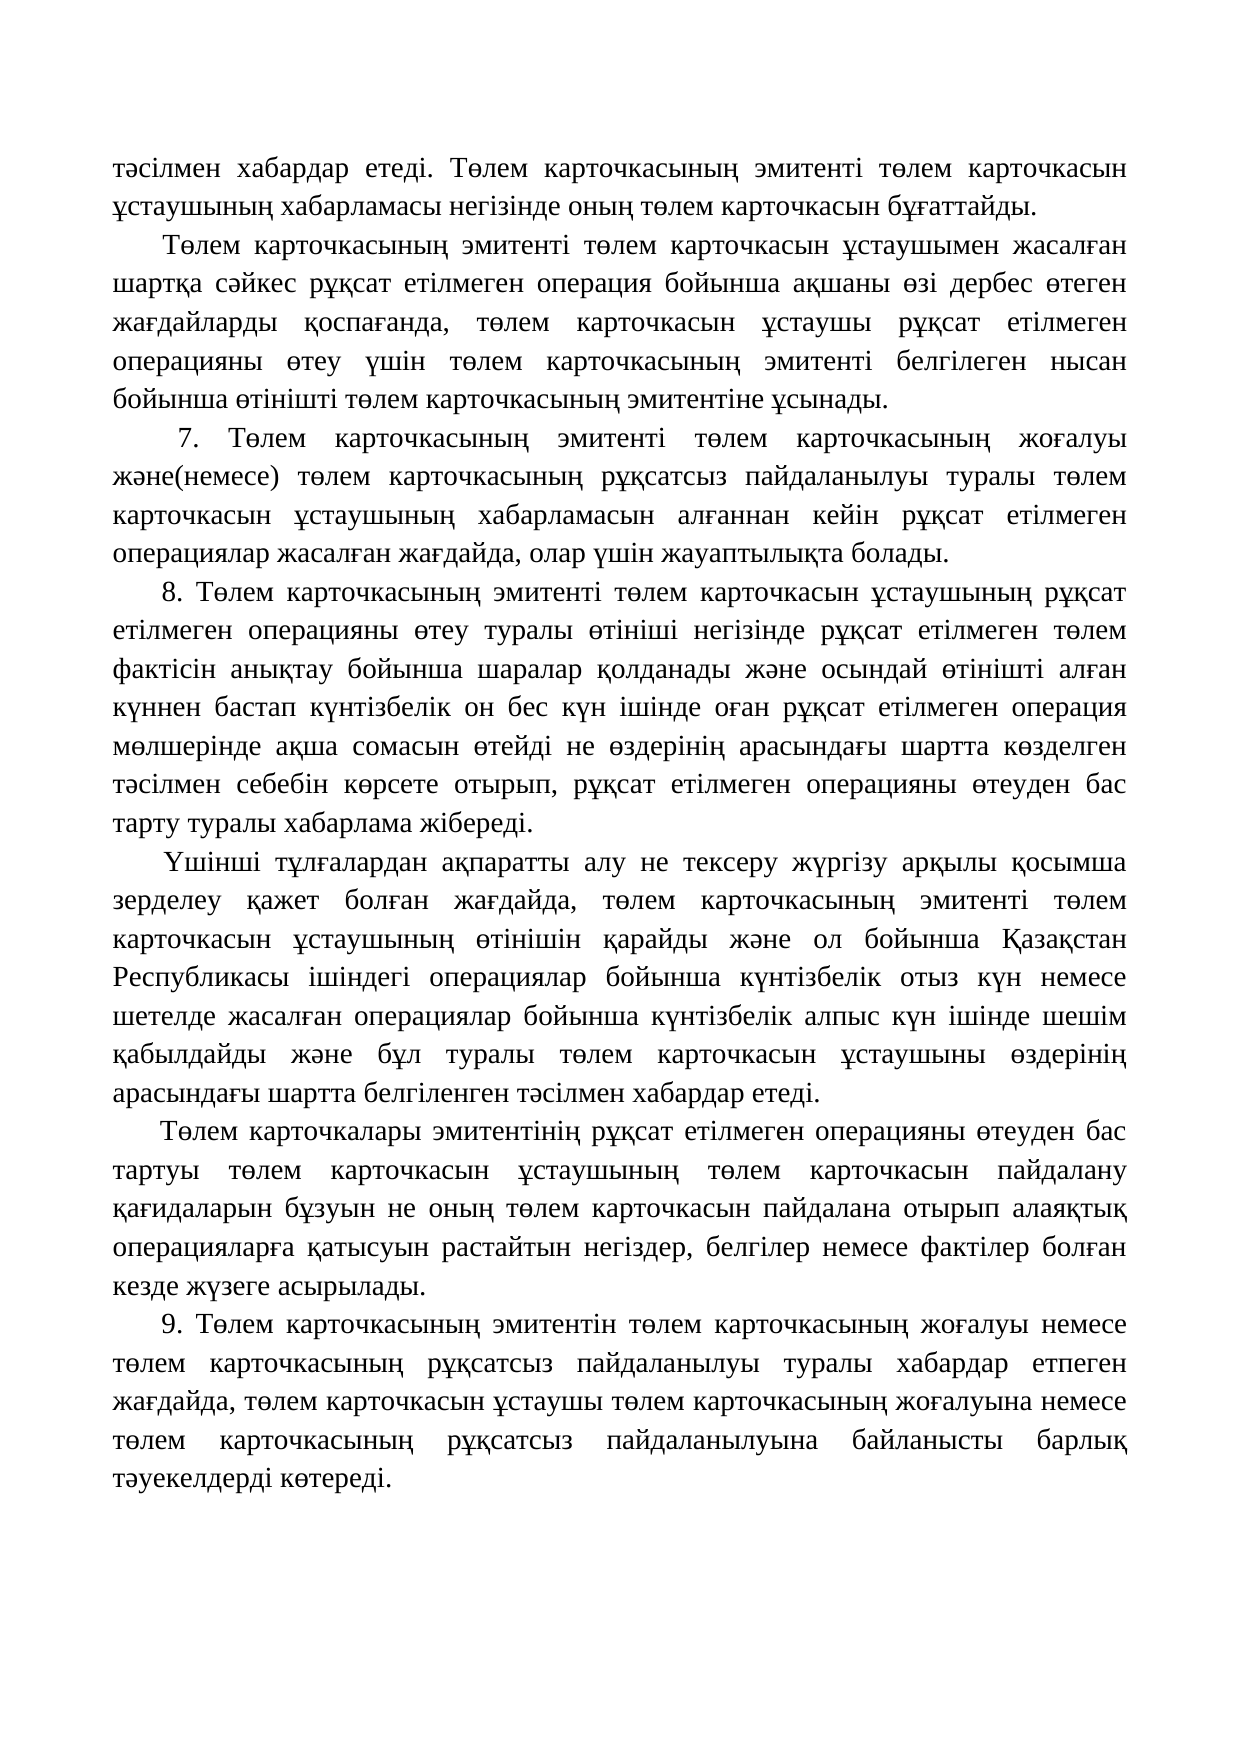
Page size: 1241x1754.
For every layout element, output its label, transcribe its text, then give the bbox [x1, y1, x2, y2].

text 7. Төлем карточкасының эмитенті төлем карточкасының жоғалуы және(немесе) төлем карточкасының рұқсатсыз пайдаланылуы туралы төлем карточкасын ұстаушының хабарламасын алғаннан кейін рұқсат етілмеген операциялар жасалған жағдайда, олар үшін жауаптылықта болады. [112, 420, 1128, 569]
text 8. Төлем карточкасының эмитенті төлем карточкасын ұстаушының рұқсат етілмеген операцияны өтеу туралы өтініші негізінде рұқсат етілмеген төлем фактісін анықтау бойынша шаралар қолданады және осындай өтінішті алған күннен бастап күнтізбелік он бес күн ішінде оған рұқсат етілмеген операция мөлшерінде ақша сомасын өтейді не өздерінің арасындағы шартта көзделген тәсілмен себебін көрсете отырып, рұқсат етілмеген операцияны өтеуден бас тарту туралы хабарлама жібереді. [112, 574, 1128, 839]
text Үшінші тұлғалардан ақпаратты алу не тексеру жүргізу арқылы қосымша зерделеу қажет болған жағдайда, төлем карточкасының эмитенті төлем карточкасын ұстаушының өтінішін қарайды және ол бойынша Қазақстан Республикасы ішіндегі операциялар бойынша күнтізбелік отыз күн немесе шетелде жасалған операциялар бойынша күнтізбелік алпыс күн ішінде шешім қабылдайды және бұл туралы төлем карточкасын ұстаушыны өздерінің арасындағы шартта белгіленген тәсілмен хабардар етеді. [112, 844, 1128, 1108]
text Төлем карточкасының эмитенті төлем карточкасын ұстаушымен жасалған шартқа сәйкес рұқсат етілмеген операция бойынша ақшаны өзі дербес өтеген жағдайларды қоспағанда, төлем карточкасын ұстаушы рұқсат етілмеген операцияны өтеу үшін төлем карточкасының эмитенті белгілеген нысан бойынша өтінішті төлем карточкасының эмитентіне ұсынады. [112, 227, 1128, 415]
